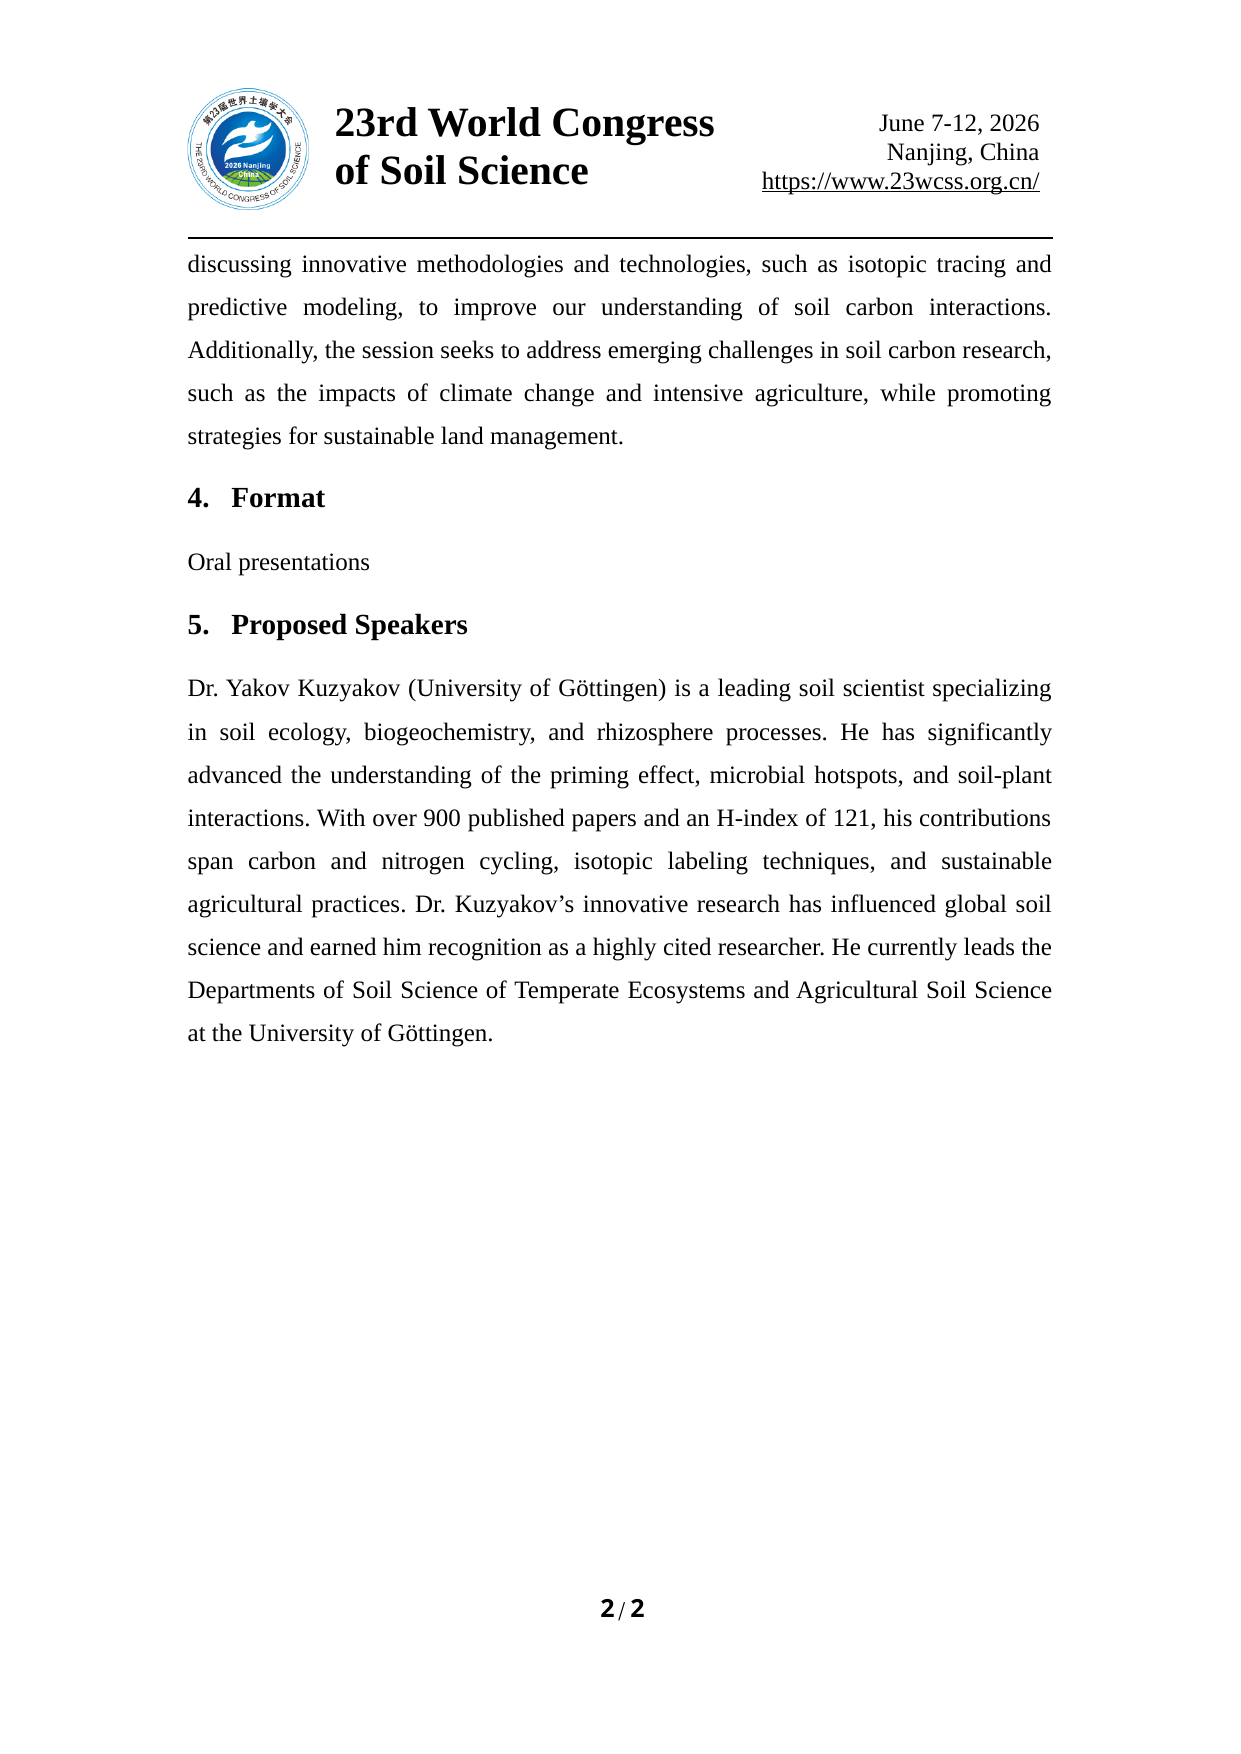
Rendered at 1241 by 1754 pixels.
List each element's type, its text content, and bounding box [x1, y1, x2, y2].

subtitle Format [187, 481, 1053, 514]
picture [187, 88, 309, 210]
text Oral presentations [187, 547, 1053, 576]
subtitle Proposed Speakers [187, 607, 1053, 640]
text Dr. Yakov Kuzyakov (University of Göttingen) is a leading soil scientist specializing in soil ecology, biogeochemistry, and rhizosphere processes. He has significantly advanced the understanding of the priming effect, microbial hotspots, and soil-plant interactions. With over 900 published papers and an H-index of 121, his contributions span carbon and nitrogen cycling, isotopic labeling techniques, and sustainable agricultural practices. Dr. Kuzyakov’s innovative research has influenced global soil science and earned him recognition as a highly cited researcher. He currently leads the Departments of Soil Science of Temperate Ecosystems and Agricultural Soil Science at the University of Göttingen. [187, 673, 1053, 1047]
